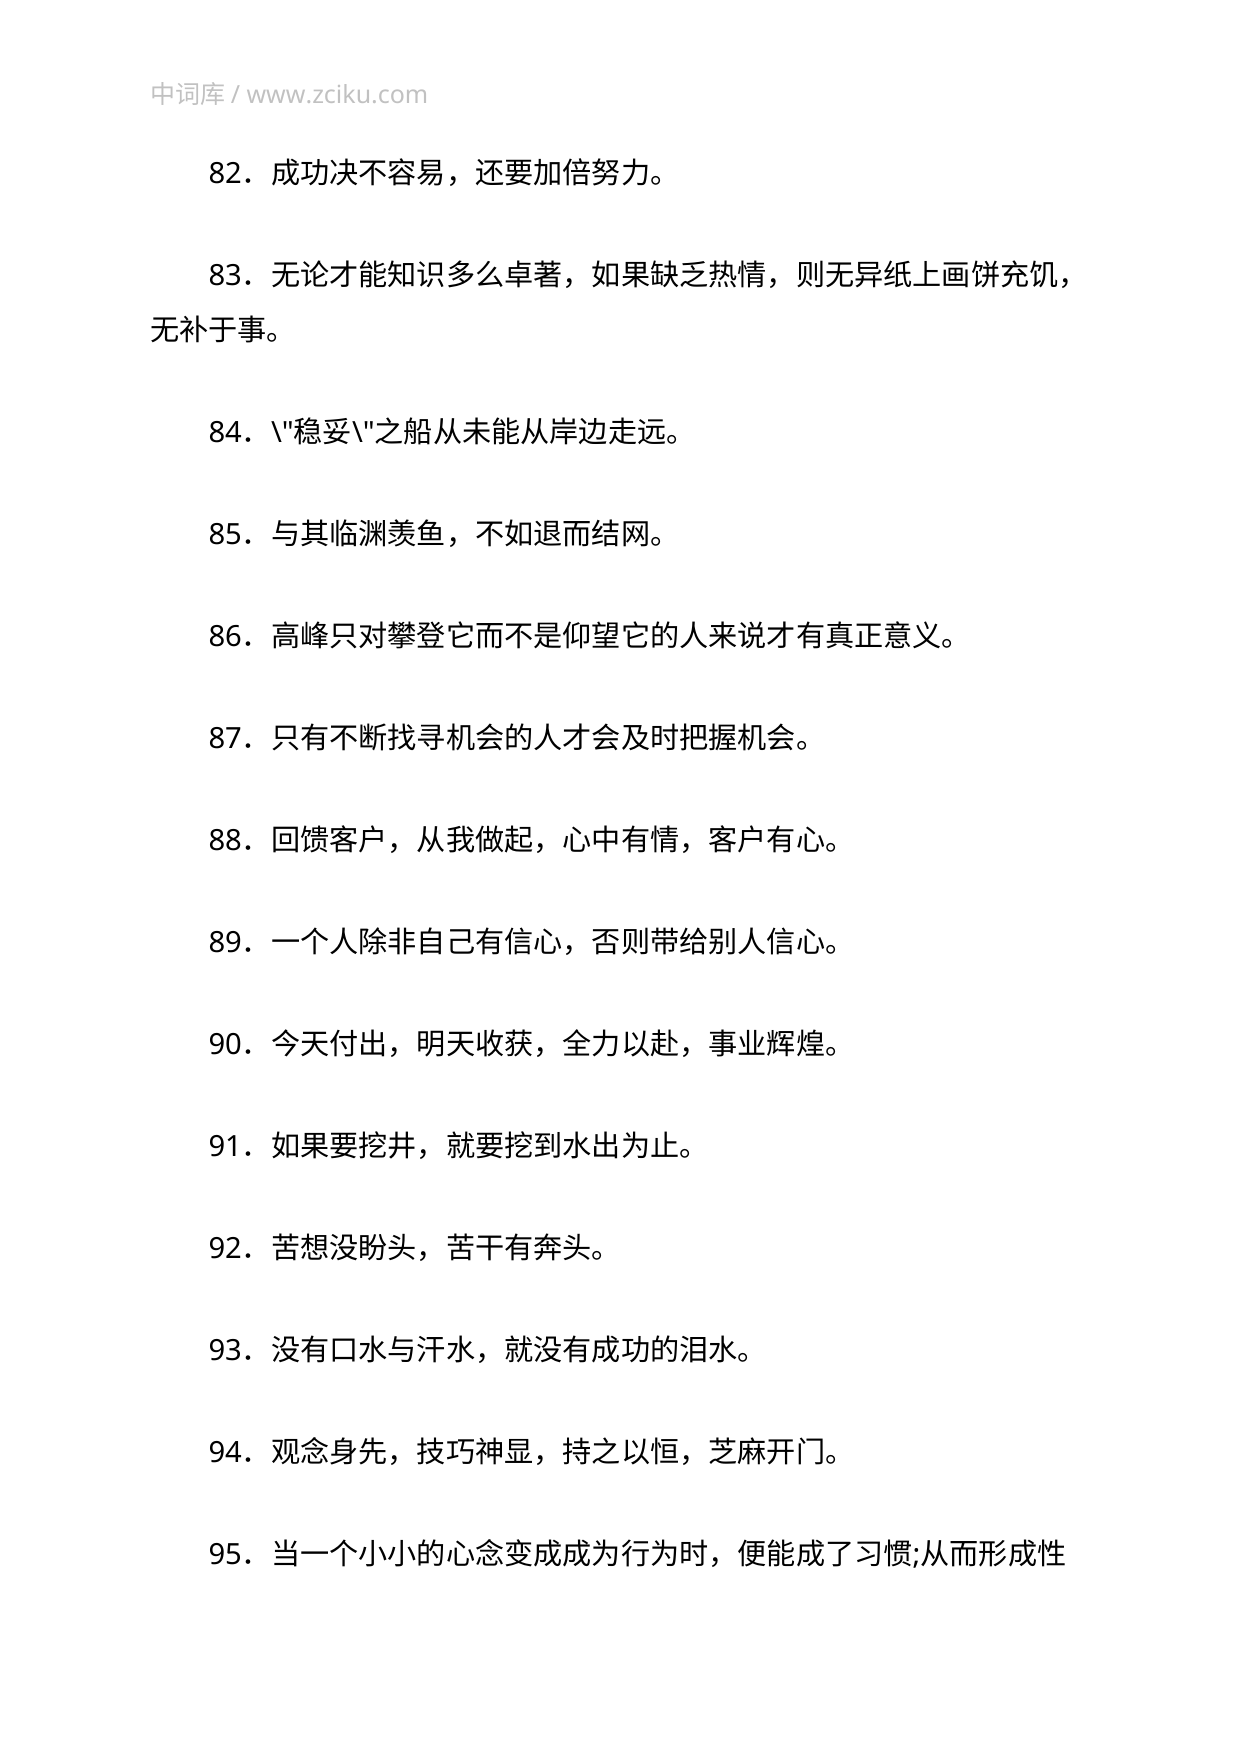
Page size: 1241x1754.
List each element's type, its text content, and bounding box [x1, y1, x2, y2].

text 83．无论才能知识多么卓著，如果缺乏热情，则无异纸上画饼充饥，无补于事。 [150, 252, 1090, 349]
text 87．只有不断找寻机会的人才会及时把握机会。 [150, 715, 1090, 757]
text 89．一个人除非自己有信心，否则带给别人信心。 [150, 919, 1090, 961]
text 93．没有口水与汗水，就没有成功的泪水。 [150, 1327, 1090, 1369]
text 84．\"稳妥\"之船从未能从岸边走远。 [150, 409, 1090, 451]
text 82．成功决不容易，还要加倍努力。 [150, 150, 1090, 192]
text 92．苦想没盼头，苦干有奔头。 [150, 1224, 1090, 1267]
text 86．高峰只对攀登它而不是仰望它的人来说才有真正意义。 [150, 613, 1090, 655]
text 88．回馈客户，从我做起，心中有情，客户有心。 [150, 817, 1090, 859]
text 90．今天付出，明天收获，全力以赴，事业辉煌。 [150, 1021, 1090, 1063]
text 91．如果要挖井，就要挖到水出为止。 [150, 1123, 1090, 1165]
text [150, 1531, 1090, 1573]
text 94．观念身先，技巧神显，持之以恒，芝麻开门。 [150, 1428, 1090, 1471]
text 85．与其临渊羡鱼，不如退而结网。 [150, 511, 1090, 553]
